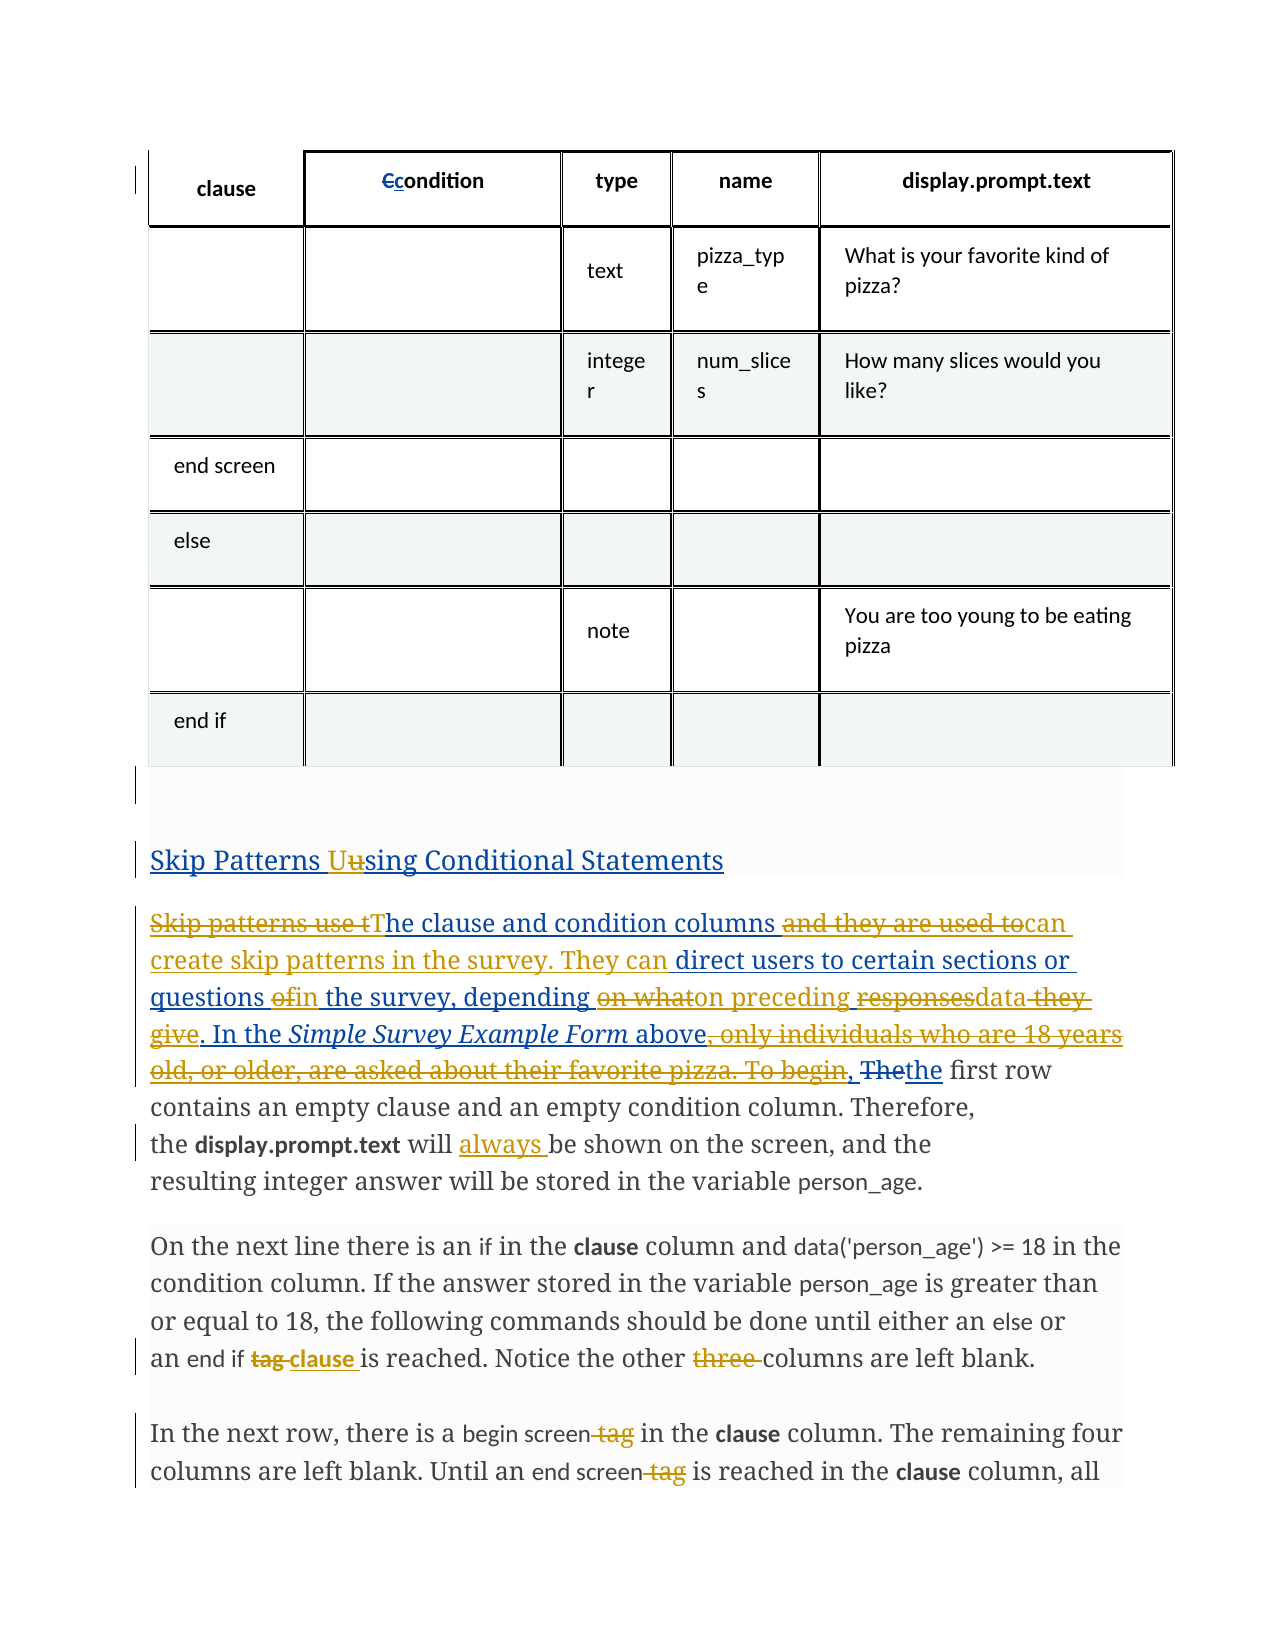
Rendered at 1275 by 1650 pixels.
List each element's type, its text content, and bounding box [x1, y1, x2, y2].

table_cell [306, 514, 560, 585]
table_cell [306, 228, 560, 330]
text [150, 1413, 1125, 1488]
table_cell pizza_type [674, 228, 818, 330]
table_cell text [564, 228, 670, 330]
table_cell integer [564, 334, 670, 435]
table_cell [149, 589, 303, 691]
table_cell type [563, 153, 670, 225]
table_cell [821, 510, 1172, 585]
table_cell end if [149, 694, 303, 766]
table_cell num_slices [674, 334, 818, 435]
table_cell [674, 589, 818, 691]
table_cell [149, 228, 303, 330]
table_cell else [149, 514, 303, 585]
table_cell How many slices would you like? [821, 330, 1172, 435]
text On the next line there is an if in the clause column and data('person_age') >= 18 in the condition column. If the answer stored in the variable person_age is greater than or equal to 18, the following commands should be done until either an else or an end if is reached. Notice the other columns are left blank. [150, 1225, 1125, 1375]
table_cell What is your favorite kind of pizza? [821, 225, 1172, 330]
text first row contains an empty clause and an empty condition column. Therefore, the display.prompt.text will be shown on the screen, and the resulting integer answer will be stored in the variable person_age. [150, 906, 1125, 1197]
table_cell [674, 439, 818, 510]
table_cell [564, 694, 670, 766]
table_cell [820, 691, 1173, 766]
table_cell [149, 334, 303, 435]
table_cell [306, 439, 560, 510]
table_cell [306, 334, 560, 435]
table_cell display.prompt.text [821, 150, 1173, 225]
table_cell [674, 694, 818, 766]
table_cell [306, 589, 560, 691]
table_cell You are too young to be eating pizza [821, 585, 1172, 691]
table_cell clause [149, 150, 303, 225]
table_cell [306, 694, 560, 766]
table_cell name [673, 153, 818, 225]
table_cell note [564, 589, 670, 691]
table_cell [564, 439, 670, 510]
table_cell [564, 514, 670, 585]
table_cell [674, 514, 818, 585]
table_cell [821, 435, 1172, 510]
table_cell end screen [149, 439, 303, 510]
table_cell ondition [306, 153, 560, 225]
